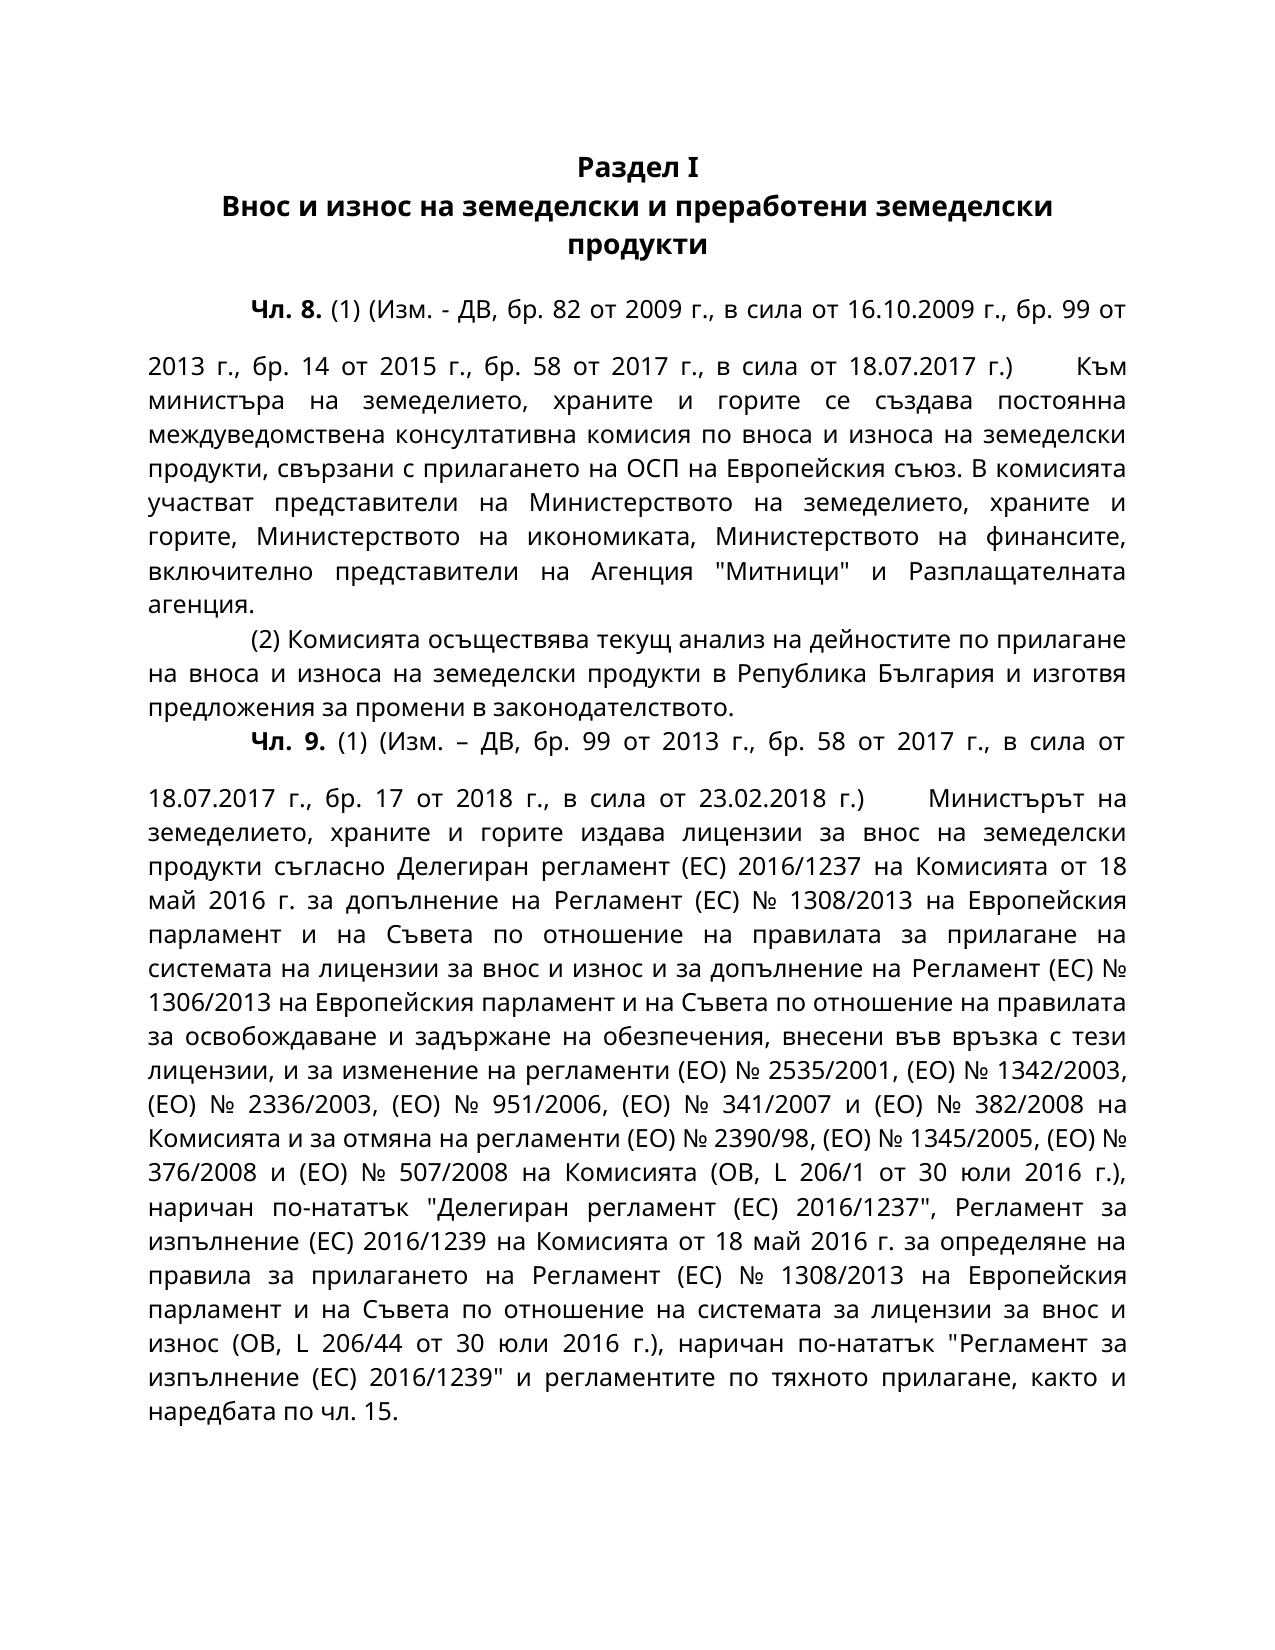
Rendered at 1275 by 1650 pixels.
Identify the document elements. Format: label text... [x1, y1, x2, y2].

text (2) Комисията осъществява текущ анализ на дейностите по прилагане на вноса и износа на земеделски продукти в Република България и изготвя предложения за промени в законодателството. [148, 621, 1127, 723]
text Чл. 8. (1) (Изм. - ДВ, бр. 82 от 2009 г., в сила от 16.10.2009 г., бр. 99 от 2013 г., бр. 14 от 2015 г., бр. 58 от 2017 г., в сила от 18.07.2017 г.) Към министъра на земеделието, храните и горите се създава постоянна междуведомствена консултативна комисия по вноса и износа на земеделски продукти, свързани с прилагането на ОСП на Европейския съюз. В комисията участват представители на Министерството на земеделието, храните и горите, Министерството на икономиката, Министерството на финансите, включително представители на Агенция "Митници" и Разплащателната агенция. [148, 292, 1127, 621]
text Раздел I Внос и износ на земеделски и преработени земеделски продукти [148, 148, 1127, 263]
text Чл. 9. (1) (Изм. – ДВ, бр. 99 от 2013 г., бр. 58 от 2017 г., в сила от 18.07.2017 г., бр. 17 от 2018 г., в сила от 23.02.2018 г.) Министърът на земеделието, храните и горите издава лицензии за внос на земеделски продукти съгласно Делегиран регламент (ЕС) 2016/1237 на Комисията от 18 май 2016 г. за допълнение на Регламент (ЕС) № 1308/2013 на Европейския парламент и на Съвета по отношение на правилата за прилагане на системата на лицензии за внос и износ и за допълнение на Регламент (ЕС) № 1306/2013 на Европейския парламент и на Съвета по отношение на правилата за освобождаване и задържане на обезпечения, внесени във връзка с тези лицензии, и за изменение на регламенти (ЕО) № 2535/2001, (ЕО) № 1342/2003, (ЕО) № 2336/2003, (ЕО) № 951/2006, (ЕО) № 341/2007 и (ЕО) № 382/2008 на Комисията и за отмяна на регламенти (ЕО) № 2390/98, (ЕО) № 1345/2005, (ЕО) № 376/2008 и (ЕО) № 507/2008 на Комисията (OB, L 206/1 от 30 юли 2016 г.), наричан по-нататък "Делегиран регламент (ЕС) 2016/1237", Регламент за изпълнение (ЕС) 2016/1239 на Комисията от 18 май 2016 г. за определяне на правила за прилагането на Регламент (ЕС) № 1308/2013 на Европейския парламент и на Съвета по отношение на системата за лицензии за внос и износ (OB, L 206/44 от 30 юли 2016 г.), наричан по-нататък "Регламент за изпълнение (ЕС) 2016/1239" и регламентите по тяхното прилагане, както и наредбата по чл. 15. [148, 723, 1127, 1428]
